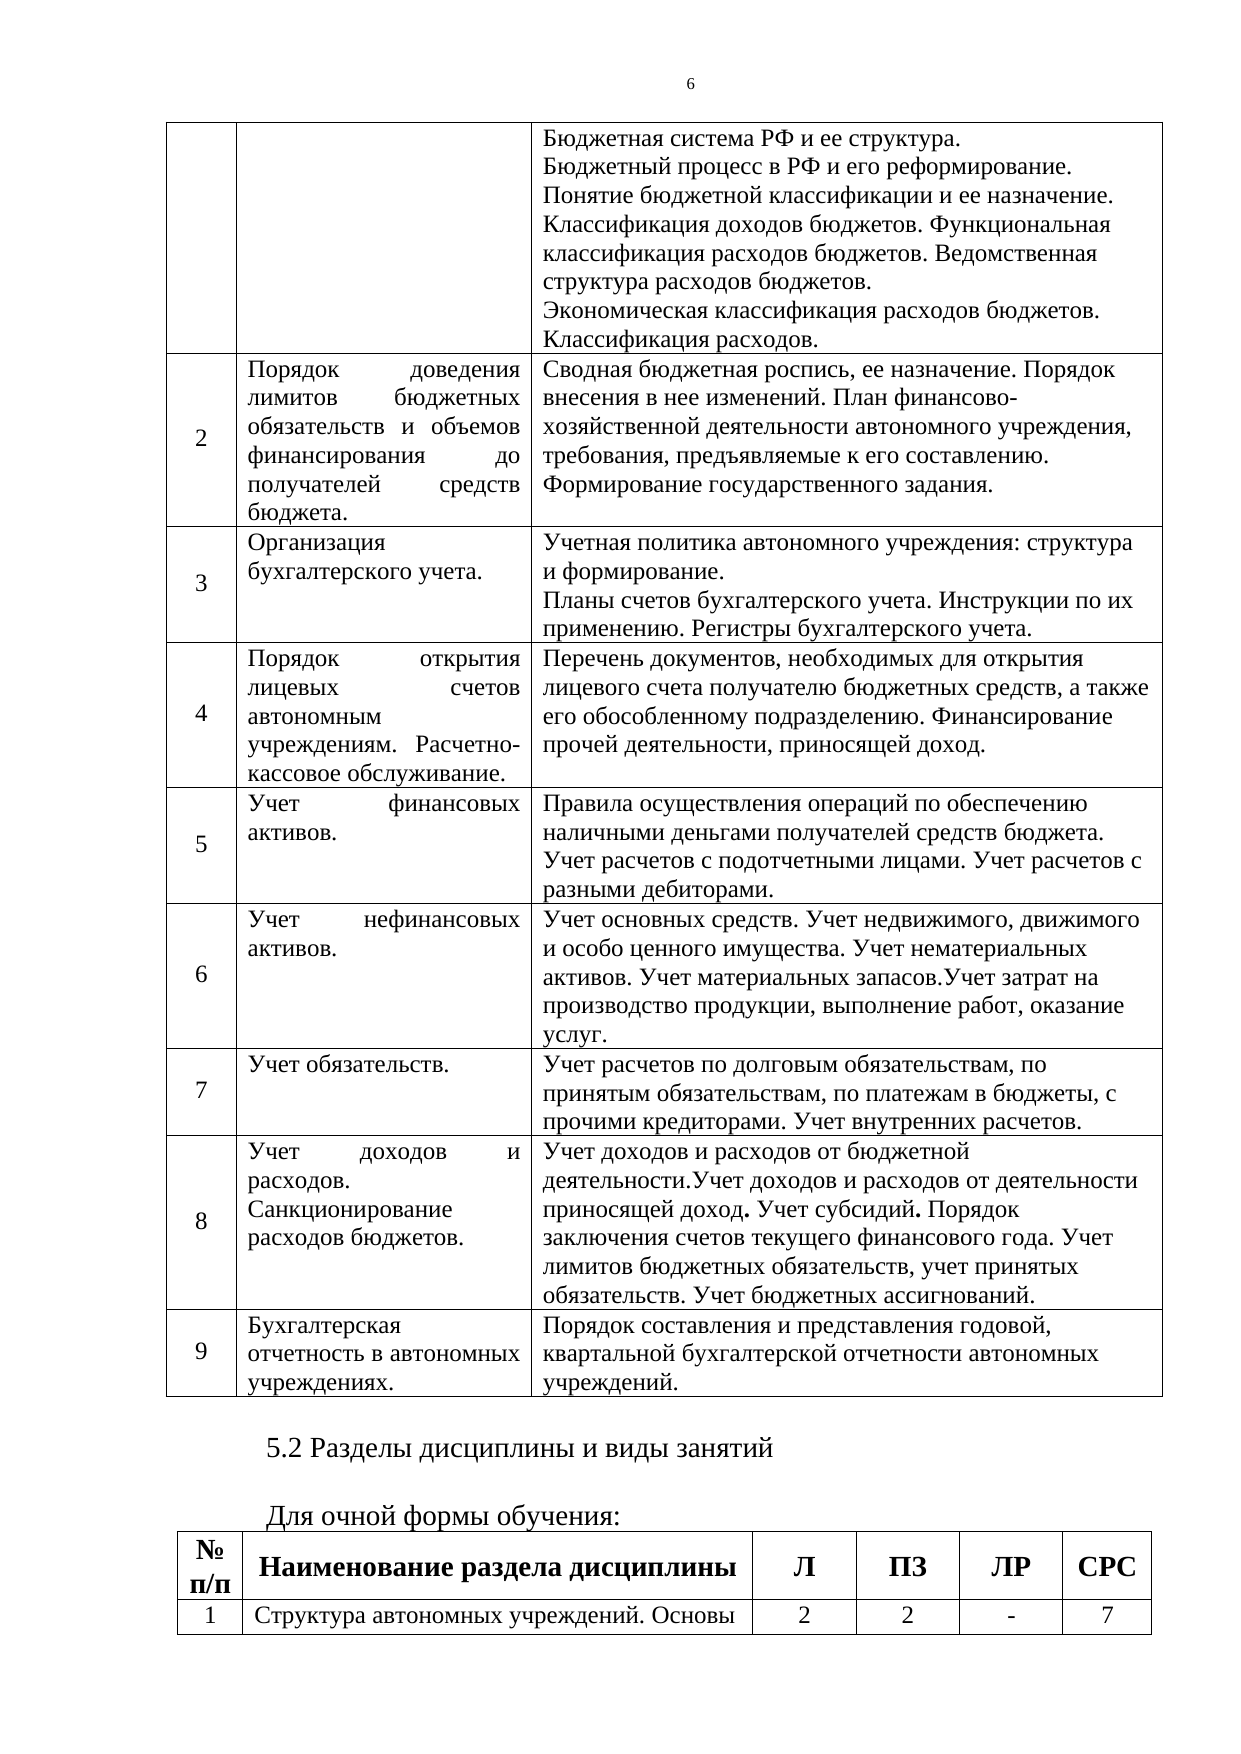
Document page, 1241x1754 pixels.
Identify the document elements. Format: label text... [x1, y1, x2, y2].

table_cell Порядок доведения лимитов бюджетных обязательств и объемов финансирования до получателей средств бюджета. [237, 354, 531, 526]
table_cell Учет основных средств. Учет недвижимого, движимого и особо ценного имущества. Учет нематериальных активов. Учет материальных запасов.Учет затрат на производство продукции, выполнение работ, оказание услуг. [532, 904, 1162, 1048]
table_cell 8 [167, 1136, 236, 1309]
table_cell 2 [857, 1600, 959, 1634]
table_cell 7 [167, 1049, 236, 1135]
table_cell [243, 1600, 752, 1634]
table_cell Учет доходов и расходов от бюджетной деятельности.Учет доходов и расходов от деятельности приносящей доход. Учет субсидий. Порядок заключения счетов текущего финансового года. Учет лимитов бюджетных обязательств, учет принятых обязательств. Учет бюджетных ассигнований. [532, 1136, 1162, 1309]
table_cell Порядок составления и представления годовой, квартальной бухгалтерской отчетности автономных учреждений. [532, 1310, 1162, 1396]
table_cell - [960, 1600, 1062, 1634]
table_cell Перечень документов, необходимых для открытия лицевого счета получателю бюджетных средств, а также его обособленному подразделению. Финансирование прочей деятельности, приносящей доход. [532, 643, 1162, 787]
table_header СРС [1063, 1532, 1151, 1599]
table_cell Организация бухгалтерского учета. [237, 527, 531, 642]
table_cell 6 [167, 904, 236, 1048]
table_cell Учет расчетов по долговым обязательствам, по принятым обязательствам, по платежам в бюджеты, с прочими кредиторами. Учет внутренних расчетов. [532, 1049, 1162, 1135]
table_cell Учет нефинансовых активов. [237, 904, 531, 1048]
table_cell 2 [753, 1600, 856, 1634]
table_cell 4 [167, 643, 236, 787]
text Для очной формы обучения: [177, 1498, 1152, 1531]
table_cell 5 [167, 788, 236, 903]
table_header ПЗ [857, 1532, 959, 1599]
table_header Наименование раздела дисциплины [243, 1532, 752, 1599]
table_cell Бухгалтерская отчетность в автономных учреждениях. [237, 1310, 531, 1396]
table_cell Сводная бюджетная роспись, ее назначение. Порядок внесения в нее изменений. План финансово-хозяйственной деятельности автономного учреждения, требования, предъявляемые к его составлению. Формирование государственного задания. [532, 354, 1162, 526]
table_header № п/п [178, 1532, 242, 1599]
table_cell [237, 123, 531, 353]
table_cell Учетная политика автономного учреждения: структура и формирование. Планы счетов бухгалтерского учета. Инструкции по их применению. Регистры бухгалтерского учета. [532, 527, 1162, 642]
table_cell 7 [1063, 1600, 1151, 1634]
table_cell 1 [178, 1600, 242, 1634]
table_header Л [753, 1532, 856, 1599]
table_cell 9 [167, 1310, 236, 1396]
table_cell Правила осуществления операций по обеспечению наличными деньгами получателей средств бюджета. Учет расчетов с подотчетными лицами. Учет расчетов с разными дебиторами. [532, 788, 1162, 903]
table_cell Учет финансовых активов. [237, 788, 531, 903]
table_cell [532, 123, 1162, 353]
table_cell 2 [167, 354, 236, 526]
table_cell Учет доходов и расходов. Санкционирование расходов бюджетов. [237, 1136, 531, 1309]
text 5.2 Разделы дисциплины и виды занятий [177, 1431, 1152, 1464]
table_cell Учет обязательств. [237, 1049, 531, 1135]
table_cell 3 [167, 527, 236, 642]
table_cell 1 [167, 123, 236, 353]
table_header ЛР [960, 1532, 1062, 1599]
table_cell Порядок открытия лицевых счетов автономным учреждениям. Расчетно-кассовое обслуживание. [237, 643, 531, 787]
